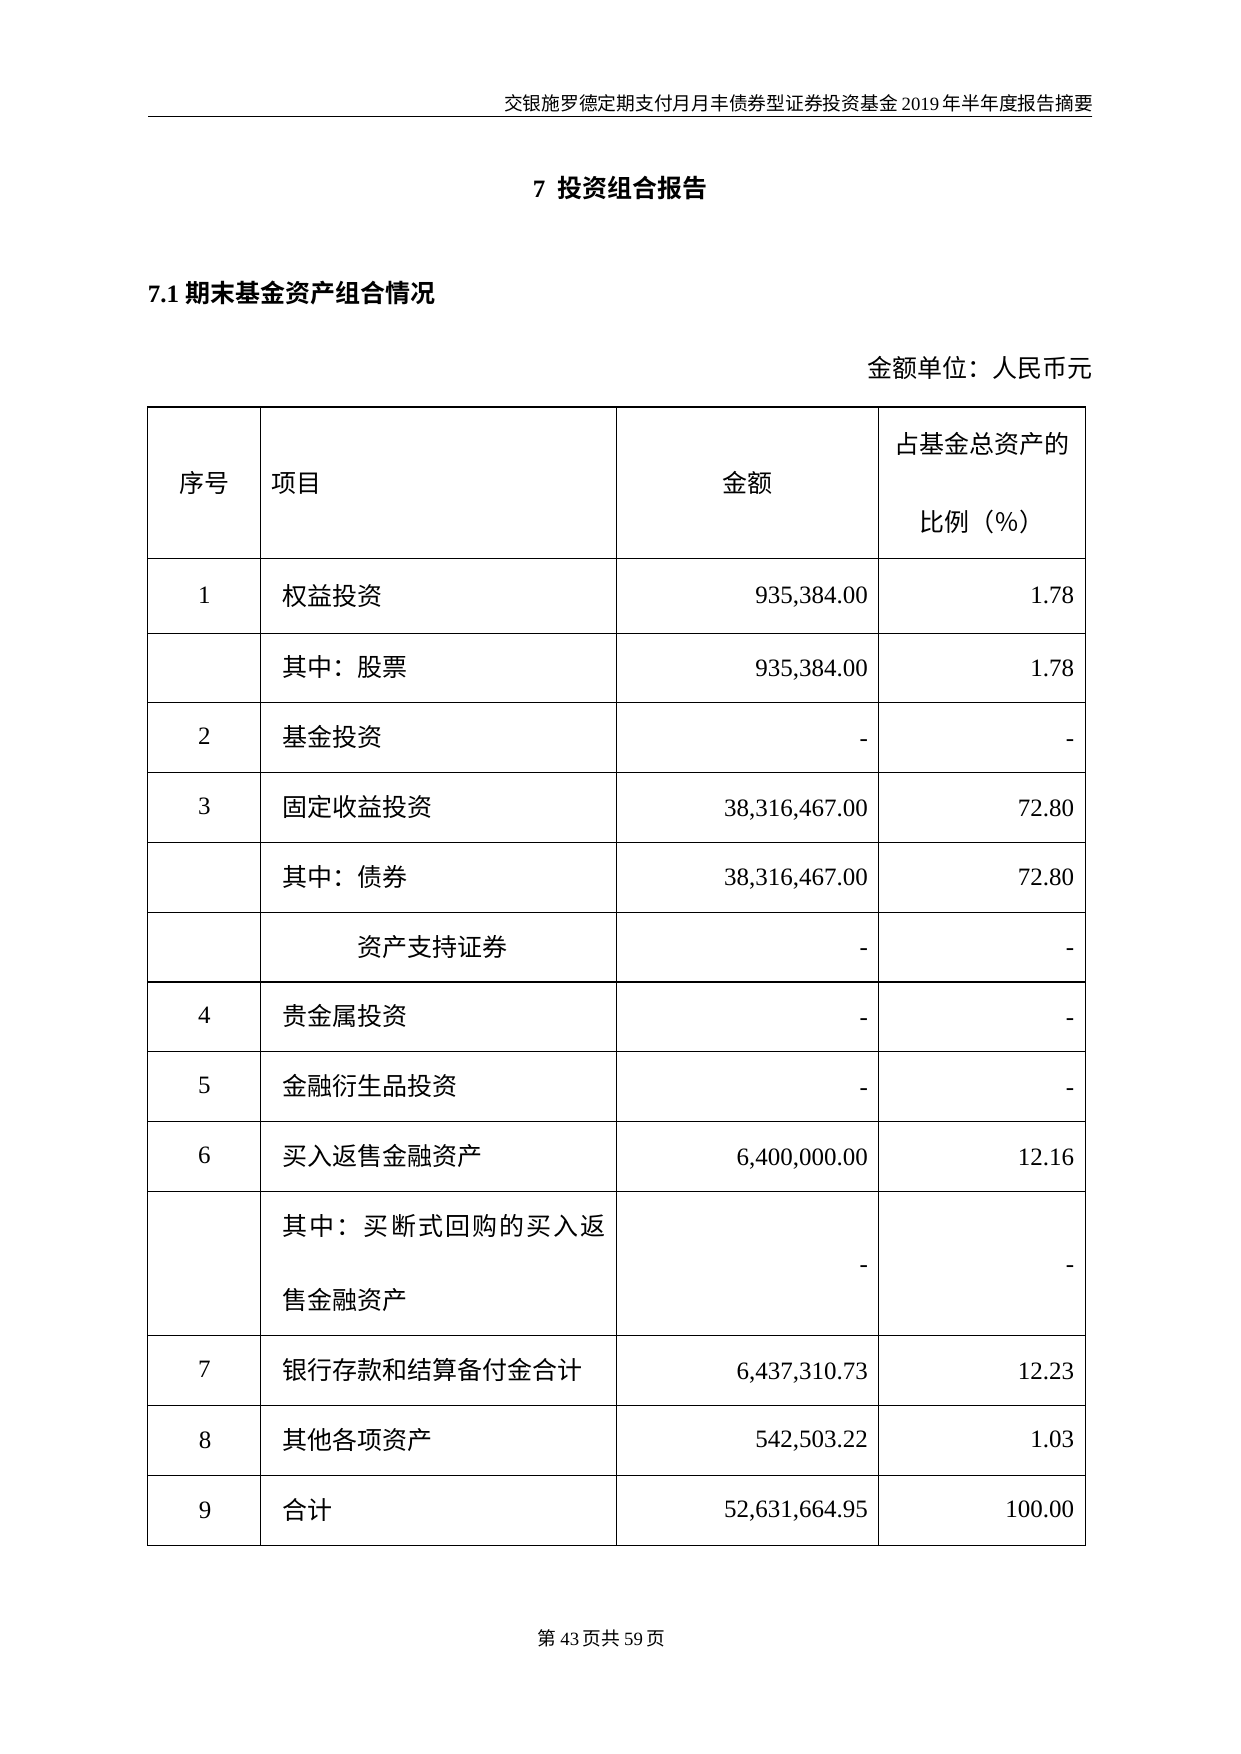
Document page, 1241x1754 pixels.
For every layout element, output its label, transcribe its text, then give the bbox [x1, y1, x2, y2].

table_cell 8 [148, 1406, 260, 1475]
table_cell 其中：债券 [261, 843, 616, 912]
table_cell - [879, 1052, 1085, 1121]
table_cell - [879, 703, 1085, 772]
table_header 占基金总资产的比例（％） [879, 408, 1085, 558]
table_cell - [617, 913, 878, 981]
table_cell 金融衍生品投资 [261, 1052, 616, 1121]
table_cell 1 [148, 559, 260, 632]
subtitle 7.1 期末基金资产组合情况 [148, 259, 1092, 324]
table_cell 固定收益投资 [261, 773, 616, 842]
table_cell 38,316,467.00 [617, 843, 878, 912]
table_cell [148, 634, 260, 702]
table_cell 1.03 [879, 1406, 1085, 1475]
table_cell 7 [148, 1336, 260, 1405]
table_cell - [617, 703, 878, 772]
table_cell - [879, 913, 1085, 981]
table_header 项目 [261, 408, 616, 558]
subtitle 7 投资组合报告 [148, 154, 1092, 219]
table_cell 542,503.22 [617, 1406, 878, 1475]
text 金额单位：人民币元 [149, 334, 1092, 399]
table_cell 3 [148, 773, 260, 842]
table_cell 基金投资 [261, 703, 616, 772]
table_cell 100.00 [879, 1476, 1085, 1544]
table_cell 9 [148, 1476, 260, 1544]
table_cell 6,400,000.00 [617, 1122, 878, 1191]
table_cell [148, 843, 260, 912]
table_cell [148, 913, 260, 981]
table_cell 5 [148, 1052, 260, 1121]
table_cell 72.80 [879, 773, 1085, 842]
table_cell - [617, 1052, 878, 1121]
table_cell 935,384.00 [617, 559, 878, 632]
table_cell 买入返售金融资产 [261, 1122, 616, 1191]
table_cell 72.80 [879, 843, 1085, 912]
table_cell 合计 [261, 1476, 616, 1544]
table_cell - [879, 983, 1085, 1051]
table_cell 银行存款和结算备付金合计 [261, 1336, 616, 1405]
table_cell 52,631,664.95 [617, 1476, 878, 1544]
table_cell 权益投资 [261, 559, 616, 632]
table_cell 12.23 [879, 1336, 1085, 1405]
table_cell 935,384.00 [617, 634, 878, 702]
table_cell 2 [148, 703, 260, 772]
table_cell 6,437,310.73 [617, 1336, 878, 1405]
table_cell 其中：股票 [261, 634, 616, 702]
table_cell 其他各项资产 [261, 1406, 616, 1475]
table_cell 4 [148, 983, 260, 1051]
table_cell 贵金属投资 [261, 983, 616, 1051]
table_cell - [617, 1192, 878, 1335]
table_cell 6 [148, 1122, 260, 1191]
table_cell 1.78 [879, 634, 1085, 702]
table_cell 1.78 [879, 559, 1085, 632]
table_cell 其中：买断式回购的买入返售金融资产 [261, 1192, 616, 1335]
table_cell - [617, 983, 878, 1051]
table_cell 38,316,467.00 [617, 773, 878, 842]
table_header 金额 [617, 408, 878, 558]
table_cell - [879, 1192, 1085, 1335]
table_cell [148, 1192, 260, 1335]
table_header 序号 [148, 408, 260, 558]
table_cell 资产支持证券 [261, 913, 616, 981]
table_cell 12.16 [879, 1122, 1085, 1191]
